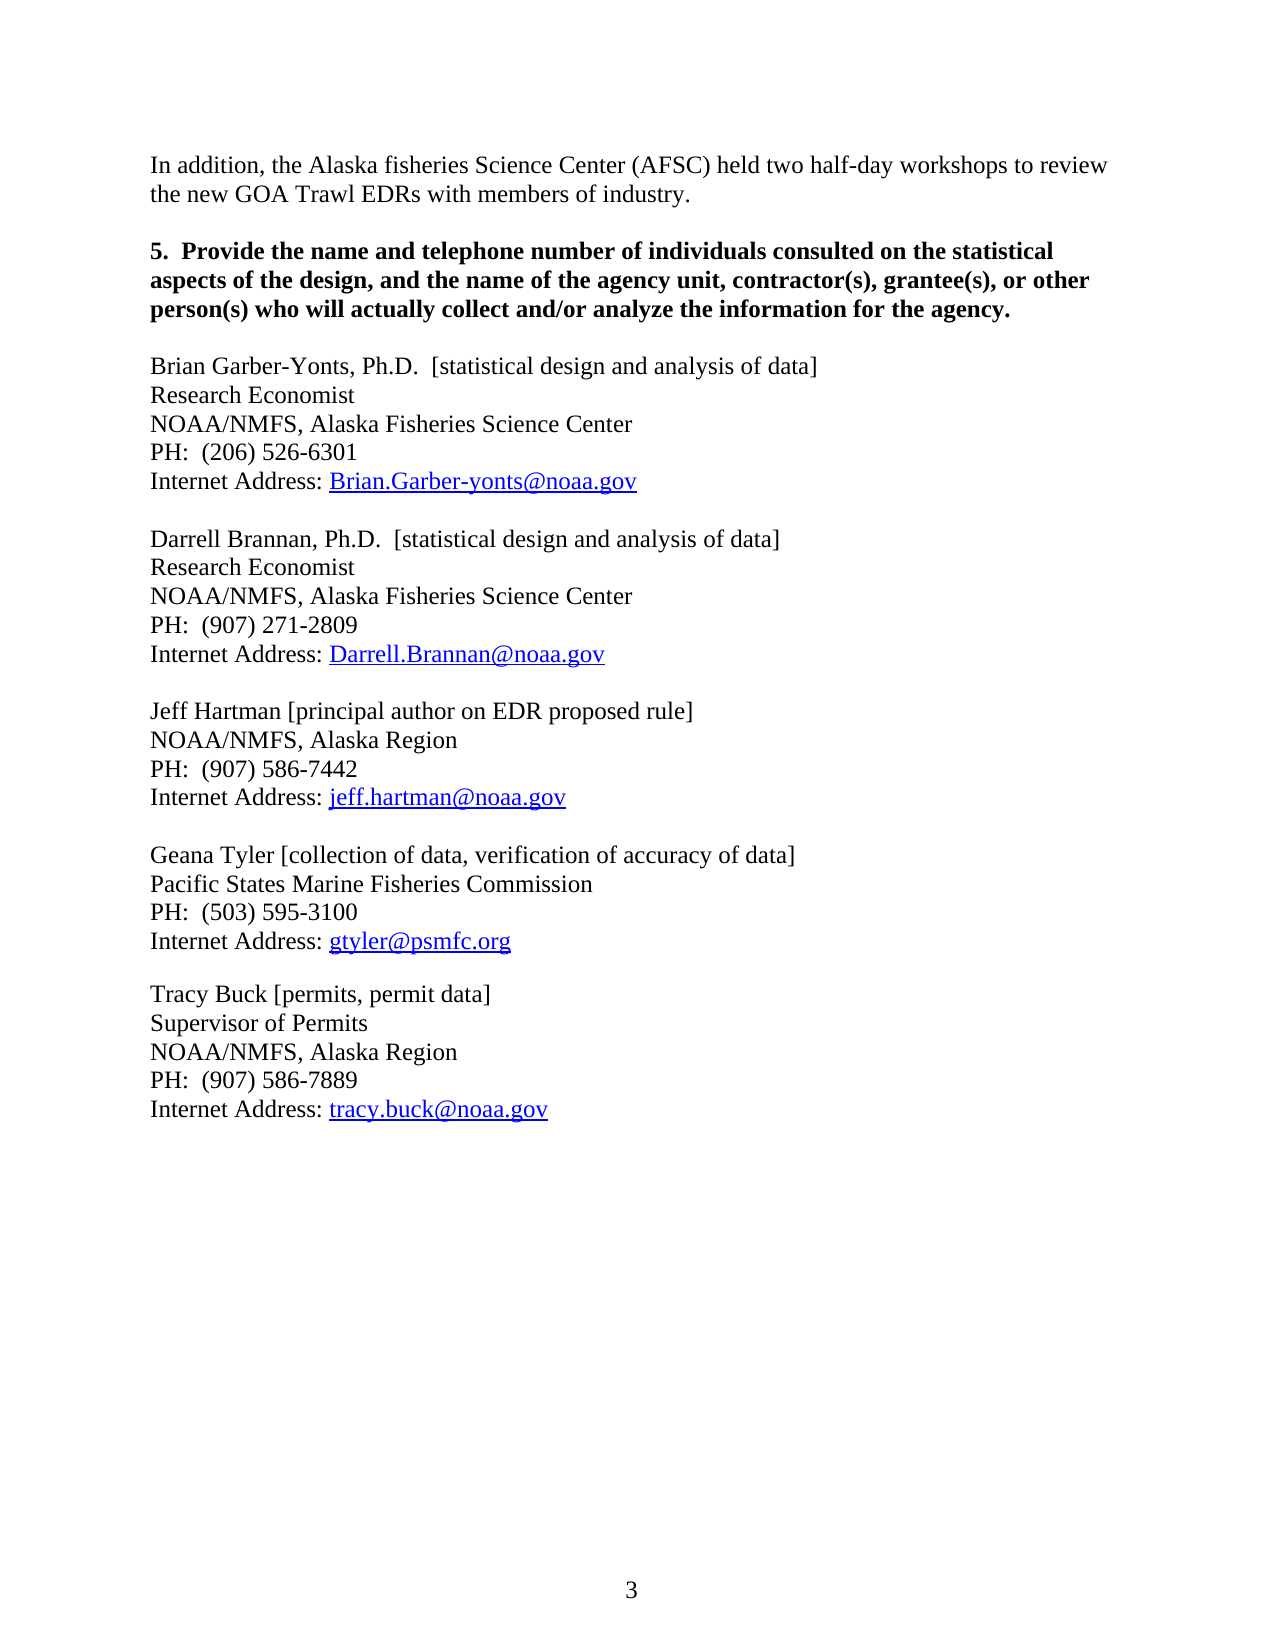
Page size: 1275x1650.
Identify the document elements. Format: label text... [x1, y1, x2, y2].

text Internet Address: tracy.buck@noaa.gov [150, 1094, 1125, 1123]
text Pacific States Marine Fisheries Commission [150, 869, 1125, 897]
text Brian Garber-Yonts, Ph.D. [statistical design and analysis of data] [150, 351, 1125, 380]
text Geana Tyler [collection of data, verification of accuracy of data] [150, 840, 1125, 869]
text NOAA/NMFS, Alaska Fisheries Science Center [150, 581, 1125, 610]
text NOAA/NMFS, Alaska Fisheries Science Center [150, 409, 1125, 437]
text NOAA/NMFS, Alaska Region [150, 725, 1125, 754]
text PH: (907) 586-7442 [150, 754, 1125, 782]
text Internet Address: jeff.hartman@noaa.gov [150, 782, 1125, 811]
text Internet Address: Darrell.Brannan@noaa.gov [150, 639, 1125, 667]
text Internet Address: Brian.Garber-yonts@noaa.gov [150, 466, 1125, 495]
text PH: (503) 595-3100 [150, 897, 1125, 926]
text Jeff Hartman [principal author on EDR proposed rule] [150, 696, 1125, 725]
text 5. Provide the name and telephone number of individuals consulted on the statistical aspects of the design, and the name of the agency unit, contractor(s), grantee(s), or other person(s) who will actually collect and/or analyze the information for the agency. [150, 236, 1125, 322]
text PH: (907) 271-2809 [150, 610, 1125, 639]
text PH: (907) 586-7889 [150, 1065, 1125, 1094]
text NOAA/NMFS, Alaska Region [150, 1037, 1125, 1065]
text Internet Address: gtyler@psmfc.org [150, 926, 1125, 955]
text Research Economist [150, 380, 1125, 409]
text Darrell Brannan, Ph.D. [statistical design and analysis of data] [150, 524, 1125, 552]
text PH: (206) 526-6301 [150, 437, 1125, 466]
text In addition, the Alaska fisheries Science Center (AFSC) held two half-day workshops to review the new GOA Trawl EDRs with members of industry. [150, 150, 1125, 207]
text Research Economist [150, 552, 1125, 581]
text Supervisor of Permits [150, 1008, 1125, 1037]
text Tracy Buck [permits, permit data] [150, 979, 1125, 1008]
